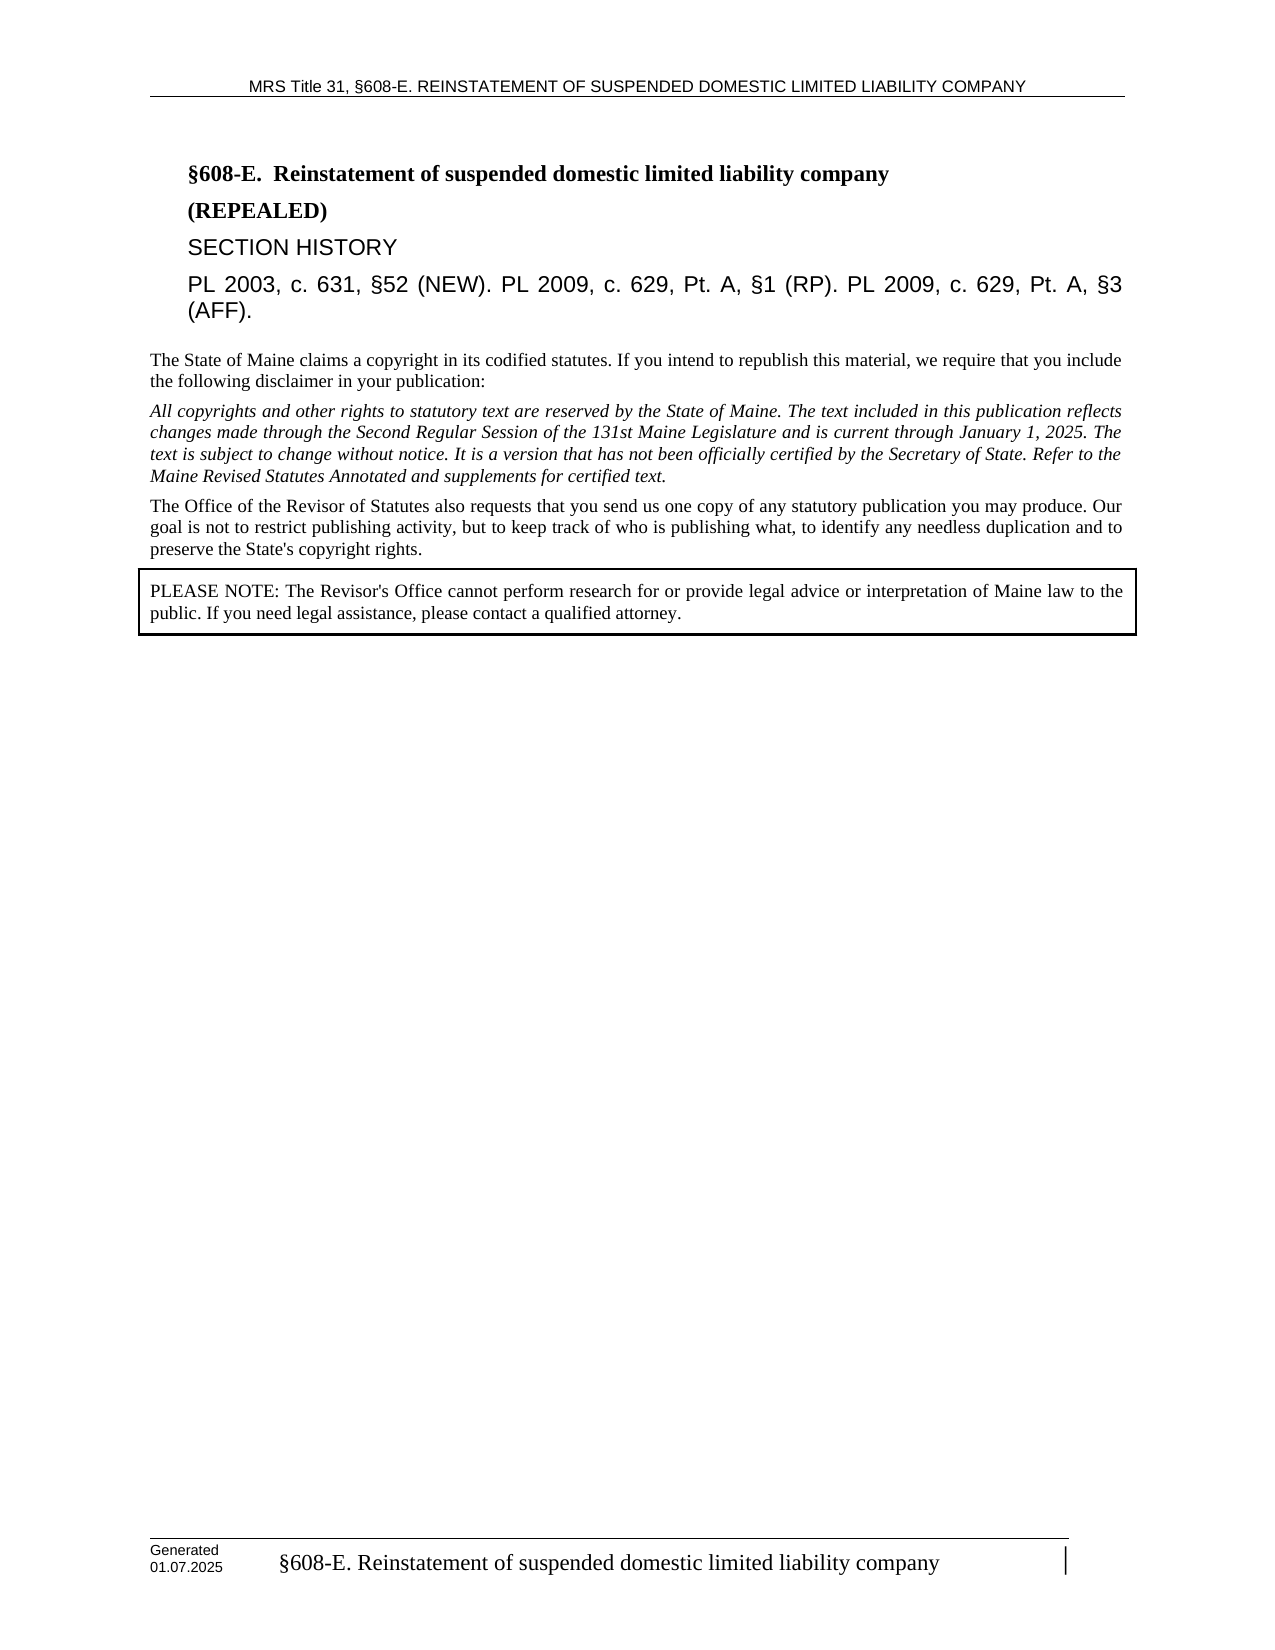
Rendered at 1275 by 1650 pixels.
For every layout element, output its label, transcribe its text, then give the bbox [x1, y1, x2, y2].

text SECTION HISTORY [187, 234, 1125, 260]
text The Office of the Revisor of Statutes also requests that you send us one copy of any statutory publication you may produce. Our goal is not to restrict publishing activity, but to keep track of who is publishing what, to identify any needless duplication and to preserve the State's copyright rights. [150, 494, 1125, 559]
text All copyrights and other rights to statutory text are reserved by the State of Maine. The text included in this publication reflects changes made through the Second Regular Session of the 131st Maine Legislature and is current through January 1, 2025 . The text is subject to change without notice. It is a version that has not been officially certified by the Secretary of State. Refer to the Maine Revised Statutes Annotated and supplements for certified text. [150, 400, 1125, 486]
text The State of Maine claims a copyright in its codified statutes. If you intend to republish this material, we require that you include the following disclaimer in your publication: [150, 348, 1125, 392]
text §608-E. Reinstatement of suspended domestic limited liability company [187, 160, 1125, 187]
text (REPEALED) [187, 197, 1125, 223]
text PLEASE NOTE: The Revisor's Office cannot perform research for or provide legal advice or interpretation of Maine law to the public. If you need legal assistance, please contact a qualified attorney. [140, 570, 1135, 633]
text PL 2003, c. 631, §52 (NEW). PL 2009, c. 629, Pt. A, §1 (RP). PL 2009, c. 629, Pt. A, §3 (AFF). [187, 271, 1125, 323]
